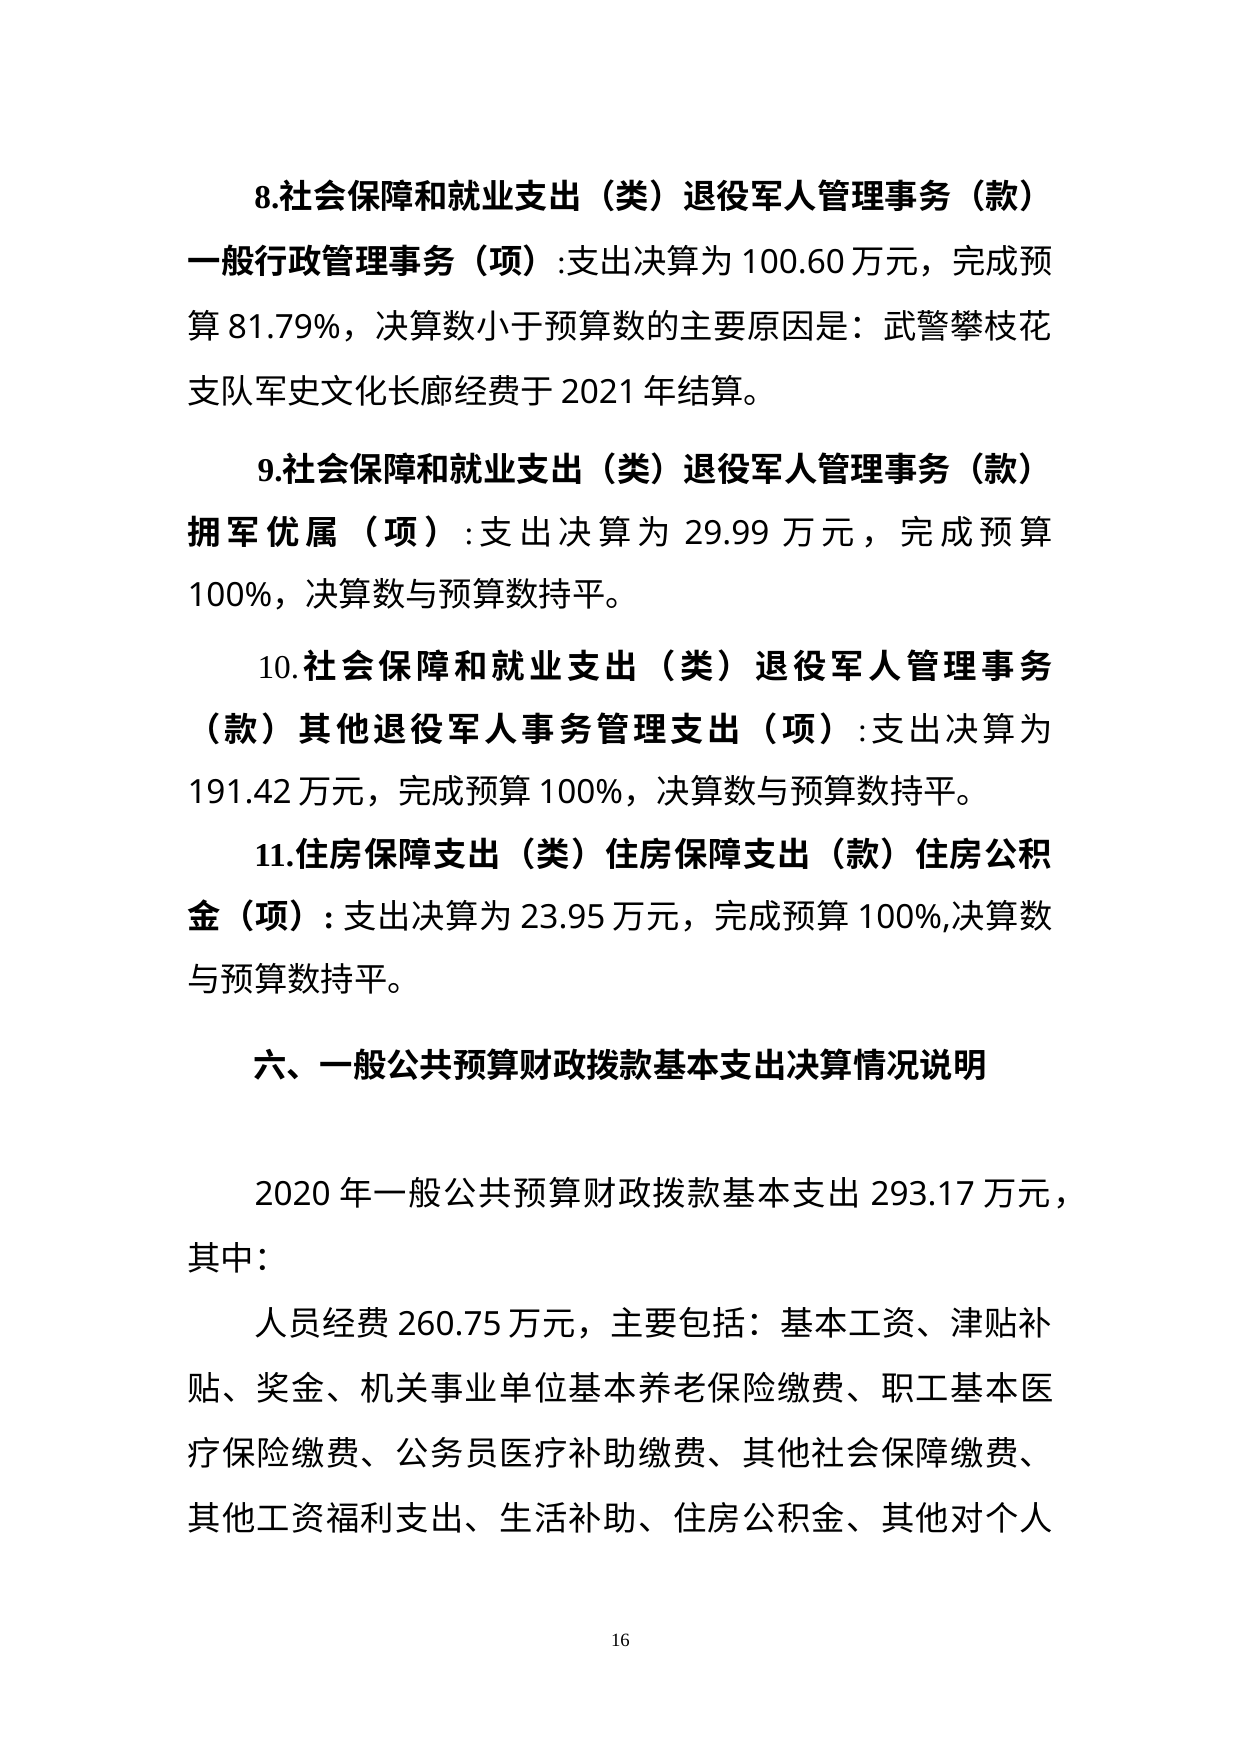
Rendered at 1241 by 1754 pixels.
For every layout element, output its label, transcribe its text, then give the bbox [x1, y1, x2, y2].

text 9.社会保障和就业支出（类）退役军人管理事务（款）拥军优属（项）:支出决算为29.99万元，完成预算100%，决算数与预算数持平。 [187, 432, 1053, 619]
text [187, 1288, 1053, 1548]
text 11.住房保障支出（类）住房保障支出（款）住房公积金（项）: 支出决算为23.95万元，完成预算100%,决算数与预算数持平。 [187, 816, 1053, 1004]
text 2020年一般公共预算财政拨款基本支出293.17万元，其中： [187, 1158, 1053, 1288]
text 10.社会保障和就业支出（类）退役军人管理事务（款）其他退役军人事务管理支出（项）:支出决算为191.42万元，完成预算100%，决算数与预算数持平。 [187, 629, 1053, 816]
subtitle 六、一般公共预算财政拨款基本支出决算情况说明 [187, 1031, 1053, 1096]
text 8.社会保障和就业支出（类）退役军人管理事务（款）一般行政管理事务（项）:支出决算为100.60万元，完成预算81.79%，决算数小于预算数的主要原因是：武警攀枝花支队军史文化长廊经费于2021年结算。 [187, 162, 1053, 422]
